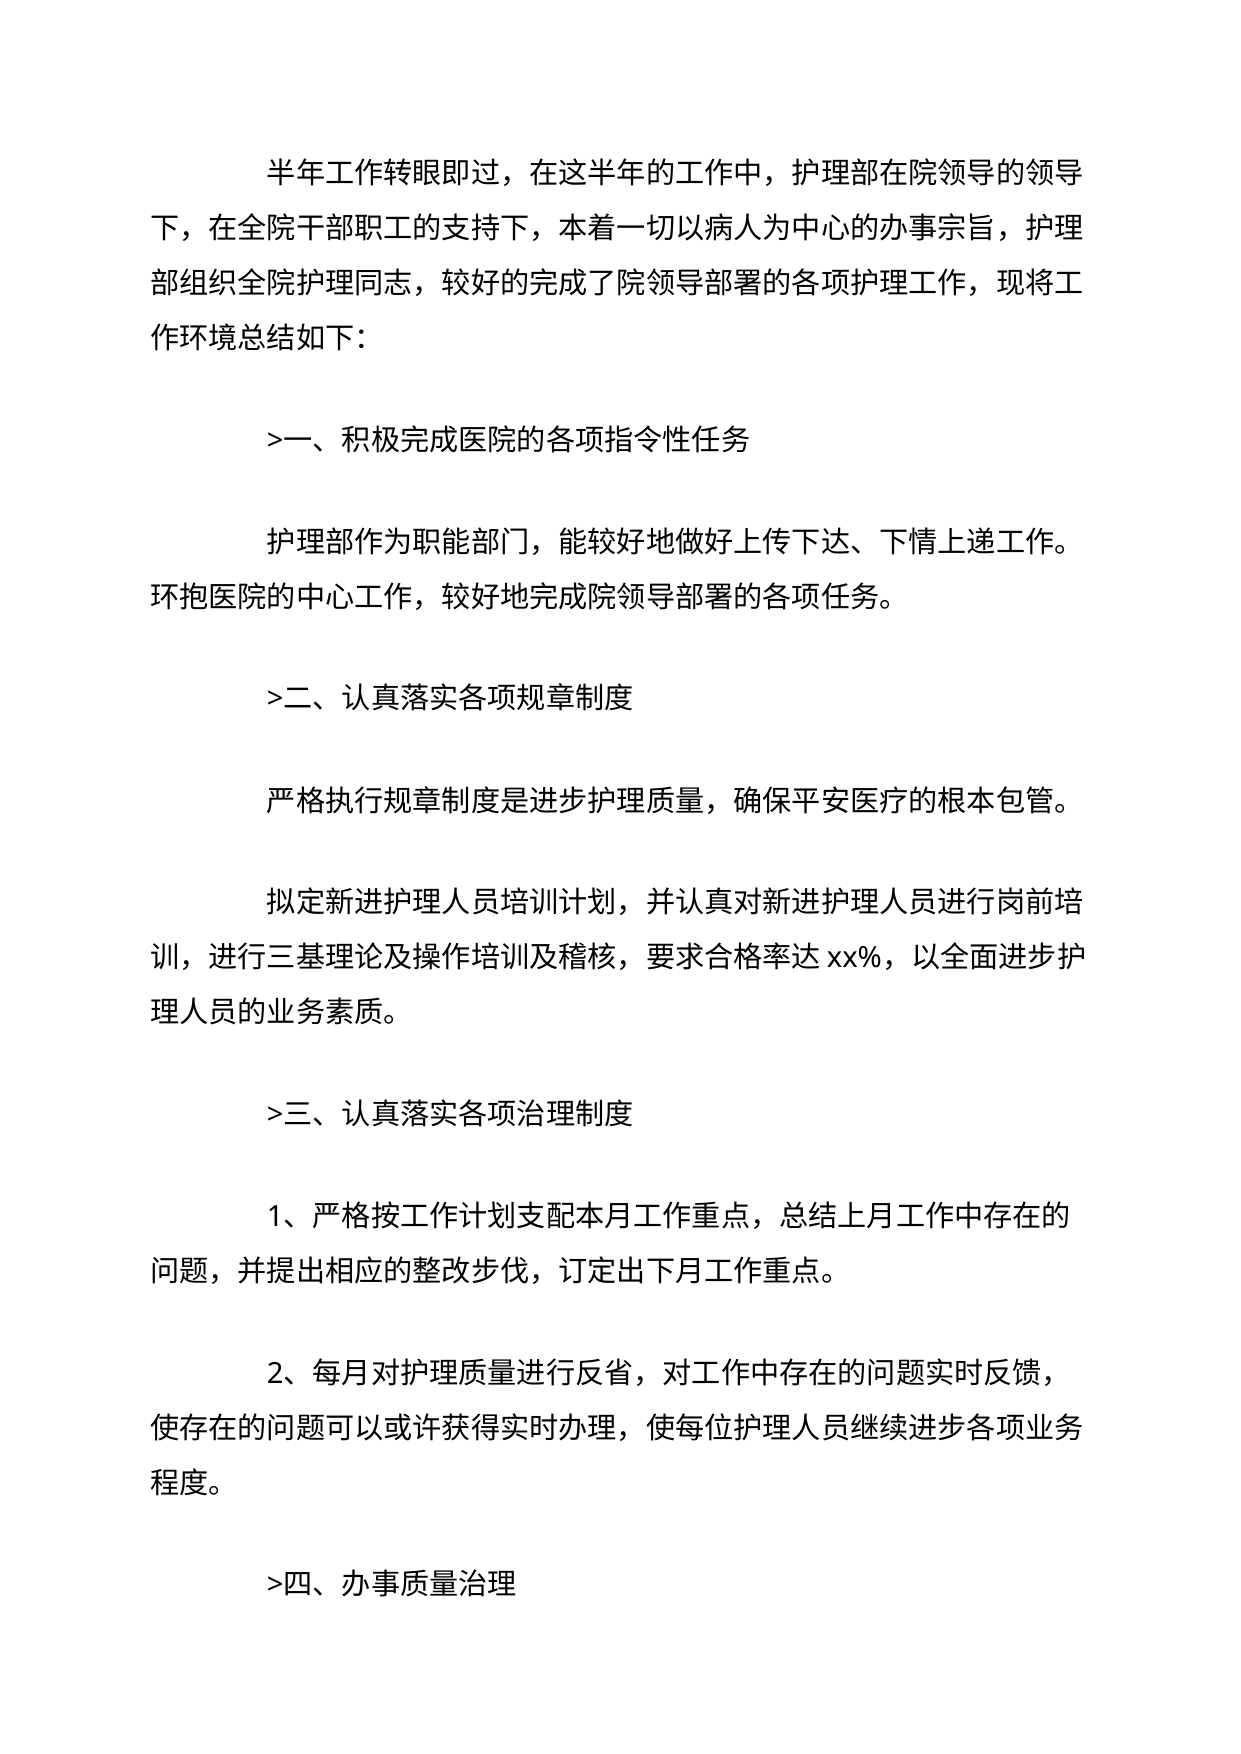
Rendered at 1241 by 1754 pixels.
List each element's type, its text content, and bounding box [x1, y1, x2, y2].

text 半年工作转眼即过，在这半年的工作中，护理部在院领导的领导下，在全院干部职工的支持下，本着一切以病人为中心的办事宗旨，护理部组织全院护理同志，较好的完成了院领导部署的各项护理工作，现将工作环境总结如下： [150, 150, 1090, 357]
text >三、认真落实各项治理制度 [150, 1091, 1090, 1133]
text 拟定新进护理人员培训计划，并认真对新进护理人员进行岗前培训，进行三基理论及操作培训及稽核，要求合格率达xx%，以全面进步护理人员的业务素质。 [150, 879, 1090, 1031]
text >四、办事质量治理 [150, 1561, 1090, 1603]
text 2、每月对护理质量进行反省，对工作中存在的问题实时反馈，使存在的问题可以或许获得实时办理，使每位护理人员继续进步各项业务程度。 [150, 1349, 1090, 1501]
text 严格执行规章制度是进步护理质量，确保平安医疗的根本包管。 [150, 777, 1090, 819]
text 1、严格按工作计划支配本月工作重点，总结上月工作中存在的问题，并提出相应的整改步伐，订定出下月工作重点。 [150, 1192, 1090, 1290]
text >二、认真落实各项规章制度 [150, 675, 1090, 717]
text >一、积极完成医院的各项指令性任务 [150, 416, 1090, 459]
text 护理部作为职能部门，能较好地做好上传下达、下情上递工作。环抱医院的中心工作，较好地完成院领导部署的各项任务。 [150, 518, 1090, 616]
